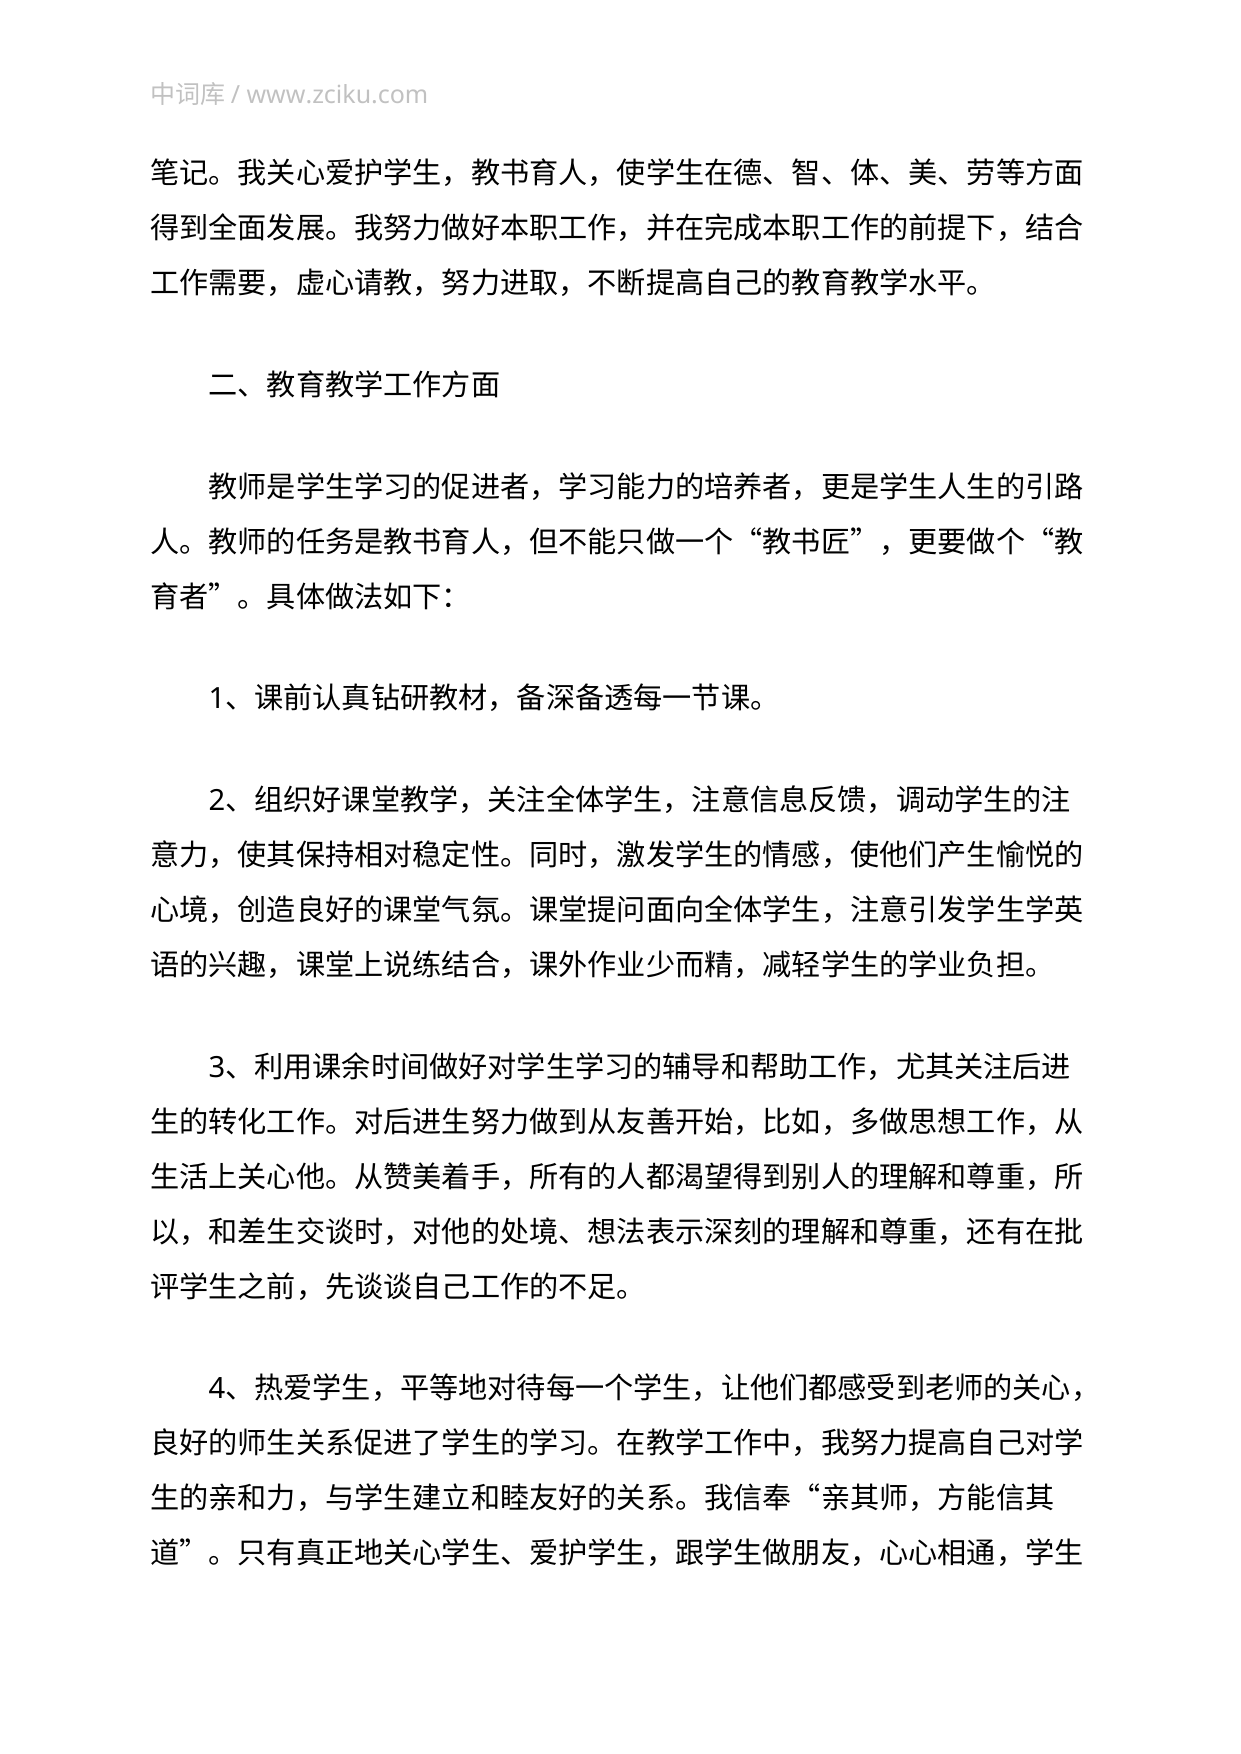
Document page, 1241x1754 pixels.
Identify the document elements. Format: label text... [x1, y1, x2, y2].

text 二、教育教学工作方面 [150, 362, 1090, 404]
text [150, 1365, 1090, 1572]
text 3、利用课余时间做好对学生学习的辅导和帮助工作，尤其关注后进生的转化工作。对后进生努力做到从友善开始，比如，多做思想工作，从生活上关心他。从赞美着手，所有的人都渴望得到别人的理解和尊重，所以，和差生交谈时，对他的处境、想法表示深刻的理解和尊重，还有在批评学生之前，先谈谈自己工作的不足。 [150, 1043, 1090, 1305]
text 2、组织好课堂教学，关注全体学生，注意信息反馈，调动学生的注意力，使其保持相对稳定性。同时，激发学生的情感，使他们产生愉悦的心境，创造良好的课堂气氛。课堂提问面向全体学生，注意引发学生学英语的兴趣，课堂上说练结合，课外作业少而精，减轻学生的学业负担。 [150, 777, 1090, 984]
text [150, 150, 1090, 302]
text 教师是学生学习的促进者，学习能力的培养者，更是学生人生的引路人。教师的任务是教书育人，但不能只做一个“教书匠”，更要做个“教育者”。具体做法如下： [150, 463, 1090, 615]
text 1、课前认真钻研教材，备深备透每一节课。 [150, 675, 1090, 717]
